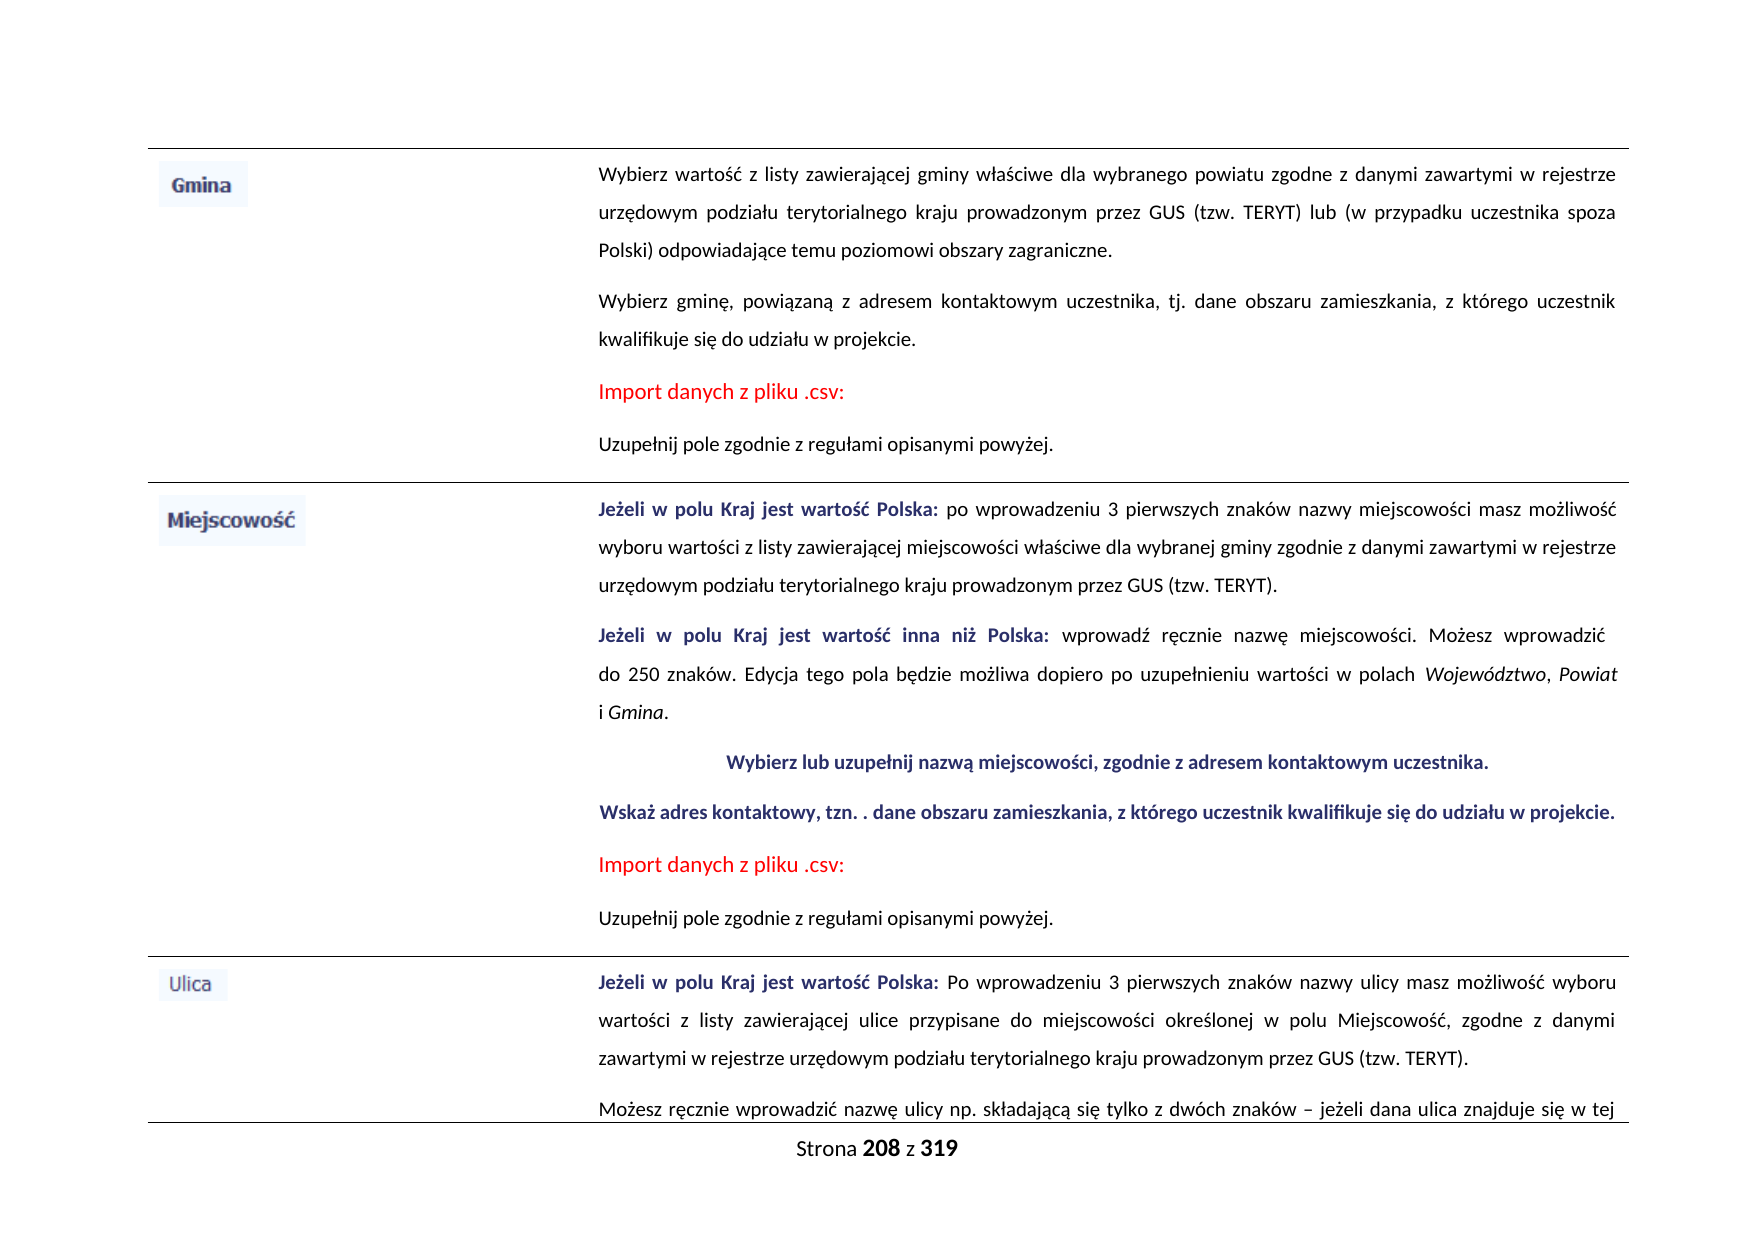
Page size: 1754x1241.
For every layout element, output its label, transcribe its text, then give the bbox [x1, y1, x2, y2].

table_cell [148, 957, 587, 1122]
table_cell Wybierz wartość z listy zawierającej gminy właściwe dla wybranego powiatu zgodne z danymi zawartymi w rejestrze urzędowym podziału terytorialnego kraju prowadzonym przez GUS (tzw. TERYT) lub (w przypadku uczestnika spoza Polski) odpowiadające temu poziomowi obszary zagraniczne. Wybierz gminę, powiązaną z adresem kontaktowym uczestnika, tj. dane obszaru zamieszkania, z którego uczestnik kwalifikuje się do udziału w projekcie. Import danych z pliku .csv: Uzupełnij pole zgodnie z regułami opisanymi powyżej. [587, 149, 1629, 482]
table_cell Jeżeli w polu Kraj jest wartość Polska: po wprowadzeniu 3 pierwszych znaków nazwy miejscowości masz możliwość wyboru wartości z listy zawierającej miejscowości właściwe dla wybranej gminy zgodnie z danymi zawartymi w rejestrze urzędowym podziału terytorialnego kraju prowadzonym przez GUS (tzw. TERYT). Jeżeli w polu Kraj jest wartość inna niż Polska: wprowadź ręcznie nazwę miejscowości. Możesz wprowadzić do 250 znaków. Edycja tego pola będzie możliwa dopiero po uzupełnieniu wartości w polach Województwo, Powiat i Gmina. Wybierz lub uzupełnij nazwą miejscowości, zgodnie z adresem kontaktowym uczestnika. Wskaż adres kontaktowy, tzn. . dane obszaru zamieszkania, z którego uczestnik kwalifikuje się do udziału w projekcie. Import danych z pliku .csv: Uzupełnij pole zgodnie z regułami opisanymi powyżej. [587, 483, 1629, 956]
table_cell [587, 957, 1629, 1122]
picture [158, 969, 228, 1001]
table_cell [148, 483, 587, 956]
table_cell [148, 149, 587, 482]
picture [158, 495, 306, 546]
picture [158, 161, 248, 207]
